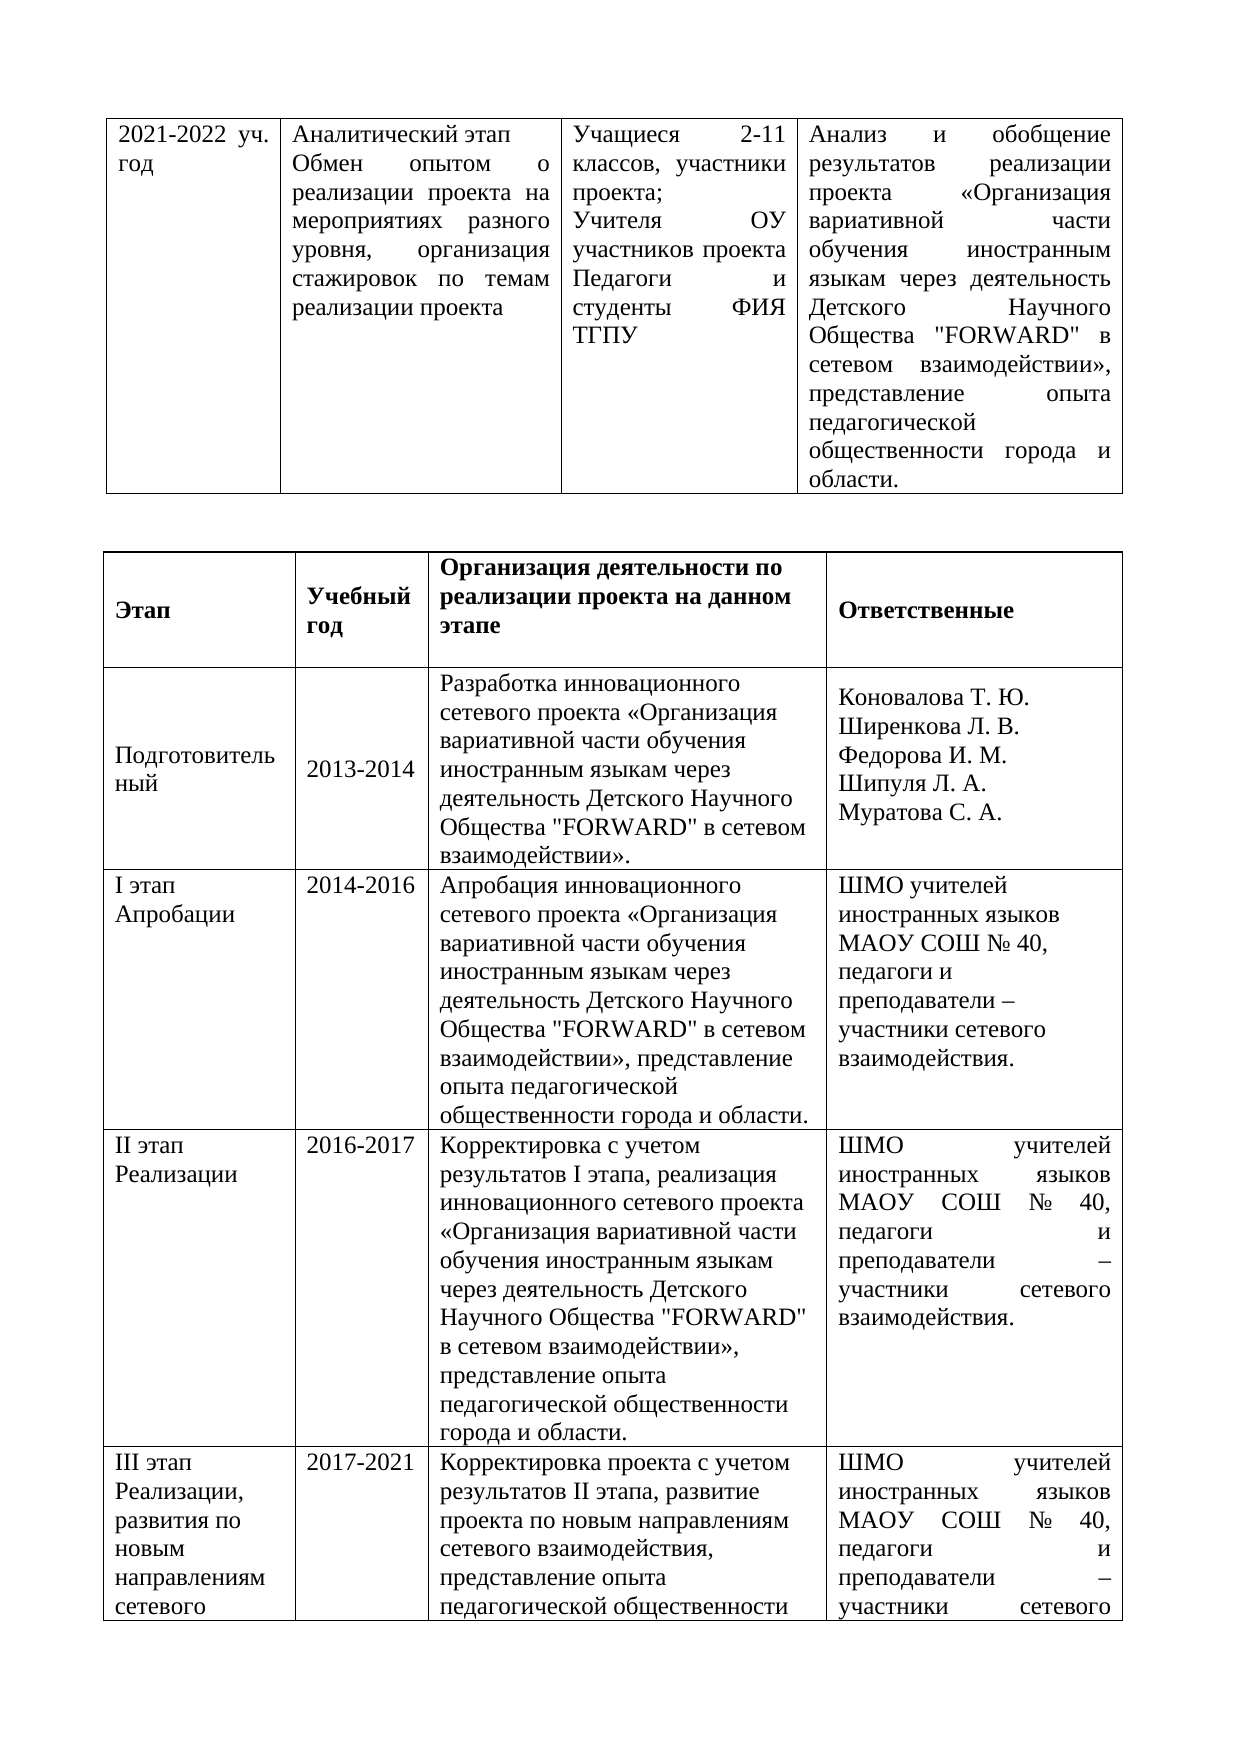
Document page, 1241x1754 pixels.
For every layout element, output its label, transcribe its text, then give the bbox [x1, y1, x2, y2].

table_cell Учащиеся 2-11 классов, участники проекта; Учителя ОУ участников проекта Педагоги и студенты ФИЯ ТГПУ [562, 119, 797, 493]
table_cell II этап Реализации [104, 1130, 295, 1446]
table_cell 2013-2014 [296, 668, 428, 869]
table_header Этап [104, 553, 295, 667]
table_cell ШМО учителей иностранных языков МАОУ СОШ № 40, педагоги и преподаватели – участники сетевого взаимодействия. [827, 1130, 1122, 1446]
table_cell Анализ и обобщение результатов реализации проекта «Организация вариативной части обучения иностранным языкам через деятельность Детского Научного Общества "FORWARD" в сетевом взаимодействии», представление опыта педагогической общественности города и области. [798, 119, 1122, 493]
table_cell Коновалова Т. Ю. Ширенкова Л. В. Федорова И. М. Шипуля Л. А. Муратова С. А. [827, 668, 1122, 869]
table_header Организация деятельности по реализации проекта на данном этапе [429, 553, 826, 667]
table_cell 2014-2016 [296, 870, 428, 1129]
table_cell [827, 1447, 1122, 1620]
table_cell Апробация инновационного сетевого проекта «Организация вариативной части обучения иностранным языкам через деятельность Детского Научного Общества "FORWARD" в сетевом взаимодействии», представление опыта педагогической общественности города и области. [429, 870, 826, 1129]
table_cell 2016-2017 [296, 1130, 428, 1446]
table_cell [429, 1447, 826, 1620]
table_cell 2021-2022 уч. год [107, 119, 280, 493]
table_cell 2017-2021 [296, 1447, 428, 1620]
table_cell Разработка инновационного сетевого проекта «Организация вариативной части обучения иностранным языкам через деятельность Детского Научного Общества "FORWARD" в сетевом взаимодействии». [429, 668, 826, 869]
table_cell Подготовительный [104, 668, 295, 869]
table_cell ШМО учителей иностранных языков МАОУ СОШ № 40, педагоги и преподаватели – участники сетевого взаимодействия. [827, 870, 1122, 1129]
table_header Ответственные [827, 553, 1122, 667]
table_cell I этап Апробации [104, 870, 295, 1129]
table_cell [104, 1447, 295, 1620]
table_header Учебный год [296, 553, 428, 667]
table_cell Корректировка с учетом результатов I этапа, реализация инновационного сетевого проекта «Организация вариативной части обучения иностранным языкам через деятельность Детского Научного Общества "FORWARD" в сетевом взаимодействии», представление опыта педагогической общественности города и области. [429, 1130, 826, 1446]
table_cell Аналитический этап Обмен опытом о реализации проекта на мероприятиях разного уровня, организация стажировок по темам реализации проекта [281, 119, 561, 493]
